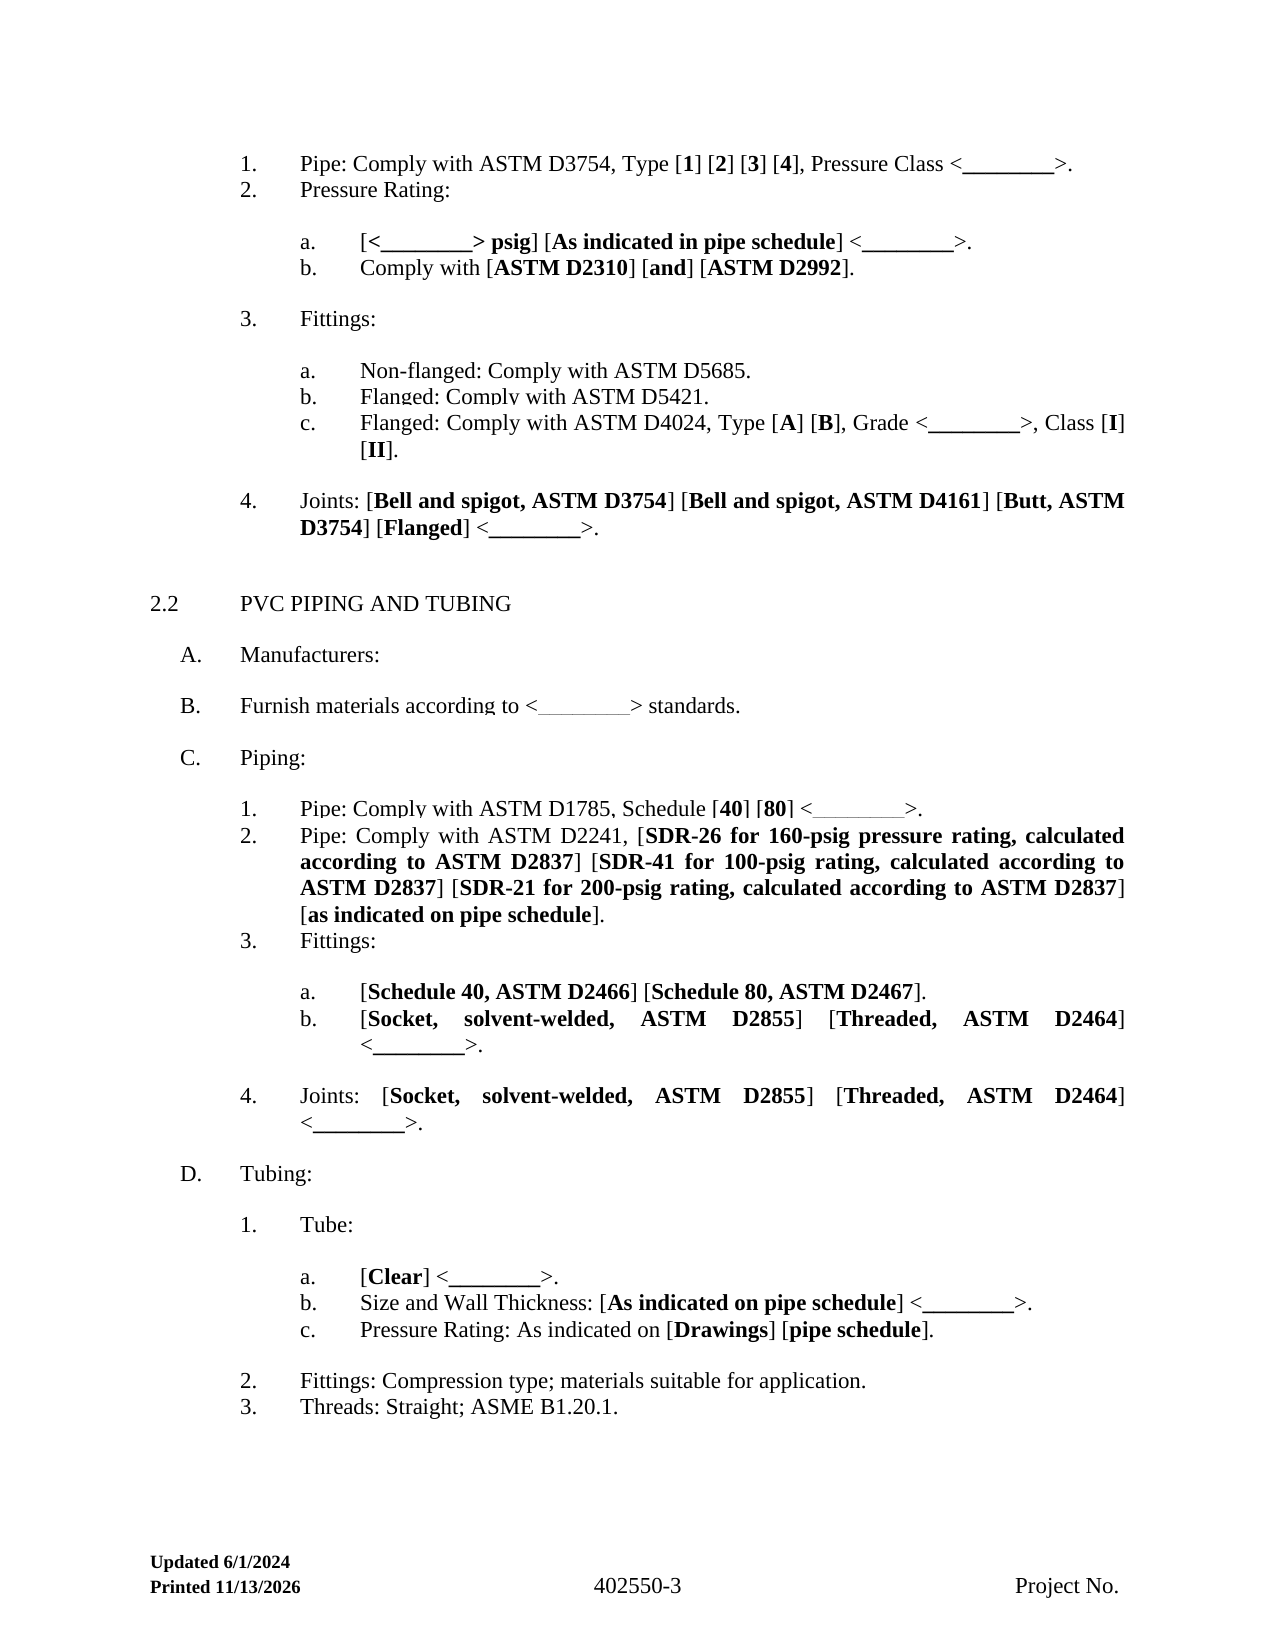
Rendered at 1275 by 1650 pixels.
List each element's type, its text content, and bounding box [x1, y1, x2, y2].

text Size and Wall Thickness: [As indicated on pipe schedule] <________>. [300, 1289, 1125, 1316]
text Joints: [Bell and spigot, ASTM D3754] [Bell and spigot, ASTM D4161] [Butt, ASTM D3754] [Flanged] <________>. [240, 487, 1125, 540]
text Pressure Rating: As indicated on [Drawings] [pipe schedule]. [300, 1316, 1125, 1342]
text Pipe: Comply with ASTM D1785, Schedule [40] [80] <________>. [240, 795, 1125, 818]
text Fittings: [240, 305, 1125, 332]
text Fittings: [240, 927, 1125, 953]
text Joints: [Socket, solvent-welded, ASTM D2855] [Threaded, ASTM D2464] <________>. [240, 1082, 1125, 1135]
text [Schedule 40, ASTM D2466] [Schedule 80, ASTM D2467]. [300, 978, 1125, 1005]
text Comply with [ASTM D2310] [and] [ASTM D2992]. [300, 254, 1125, 280]
text Pipe: Comply with ASTM D3754, Type [1] [2] [3] [4], Pressure Class <________>. [240, 150, 1125, 176]
text Fittings: Compression type; materials suitable for application. [240, 1367, 1125, 1393]
text PVC PIPING AND TUBING [150, 590, 1125, 616]
text Manufacturers: [180, 641, 1125, 664]
text Tubing: [180, 1160, 1125, 1187]
text Threads: Straight; ASME B1.20.1. [240, 1393, 1125, 1420]
text Flanged: Comply with ASTM D5421. [300, 383, 1125, 405]
text Pressure Rating: [240, 176, 1125, 203]
text [Socket, solvent-welded, ASTM D2855] [Threaded, ASTM D2464] <________>. [300, 1005, 1125, 1057]
text Pipe: Comply with ASTM D2241, [SDR-26 for 160-psig pressure rating, calculated according to ASTM D2837] [SDR-41 for 100-psig rating, calculated according to ASTM D2837] [SDR-21 for 200-psig rating, calculated according to ASTM D2837] [as indicated on pipe schedule]. [240, 822, 1125, 927]
text Non-flanged: Comply with ASTM D5685. [300, 357, 1125, 383]
text Furnish materials according to <________> standards. [180, 693, 1125, 715]
text Flanged: Comply with ASTM D4024, Type [A] [B], Grade <________>, Class [I] [II]. [300, 409, 1125, 462]
text [Clear] <________>. [300, 1263, 1125, 1289]
text Piping: [180, 744, 1125, 770]
text Tube: [240, 1212, 1125, 1238]
text [<________> psig] [As indicated in pipe schedule] <________>. [300, 228, 1125, 254]
